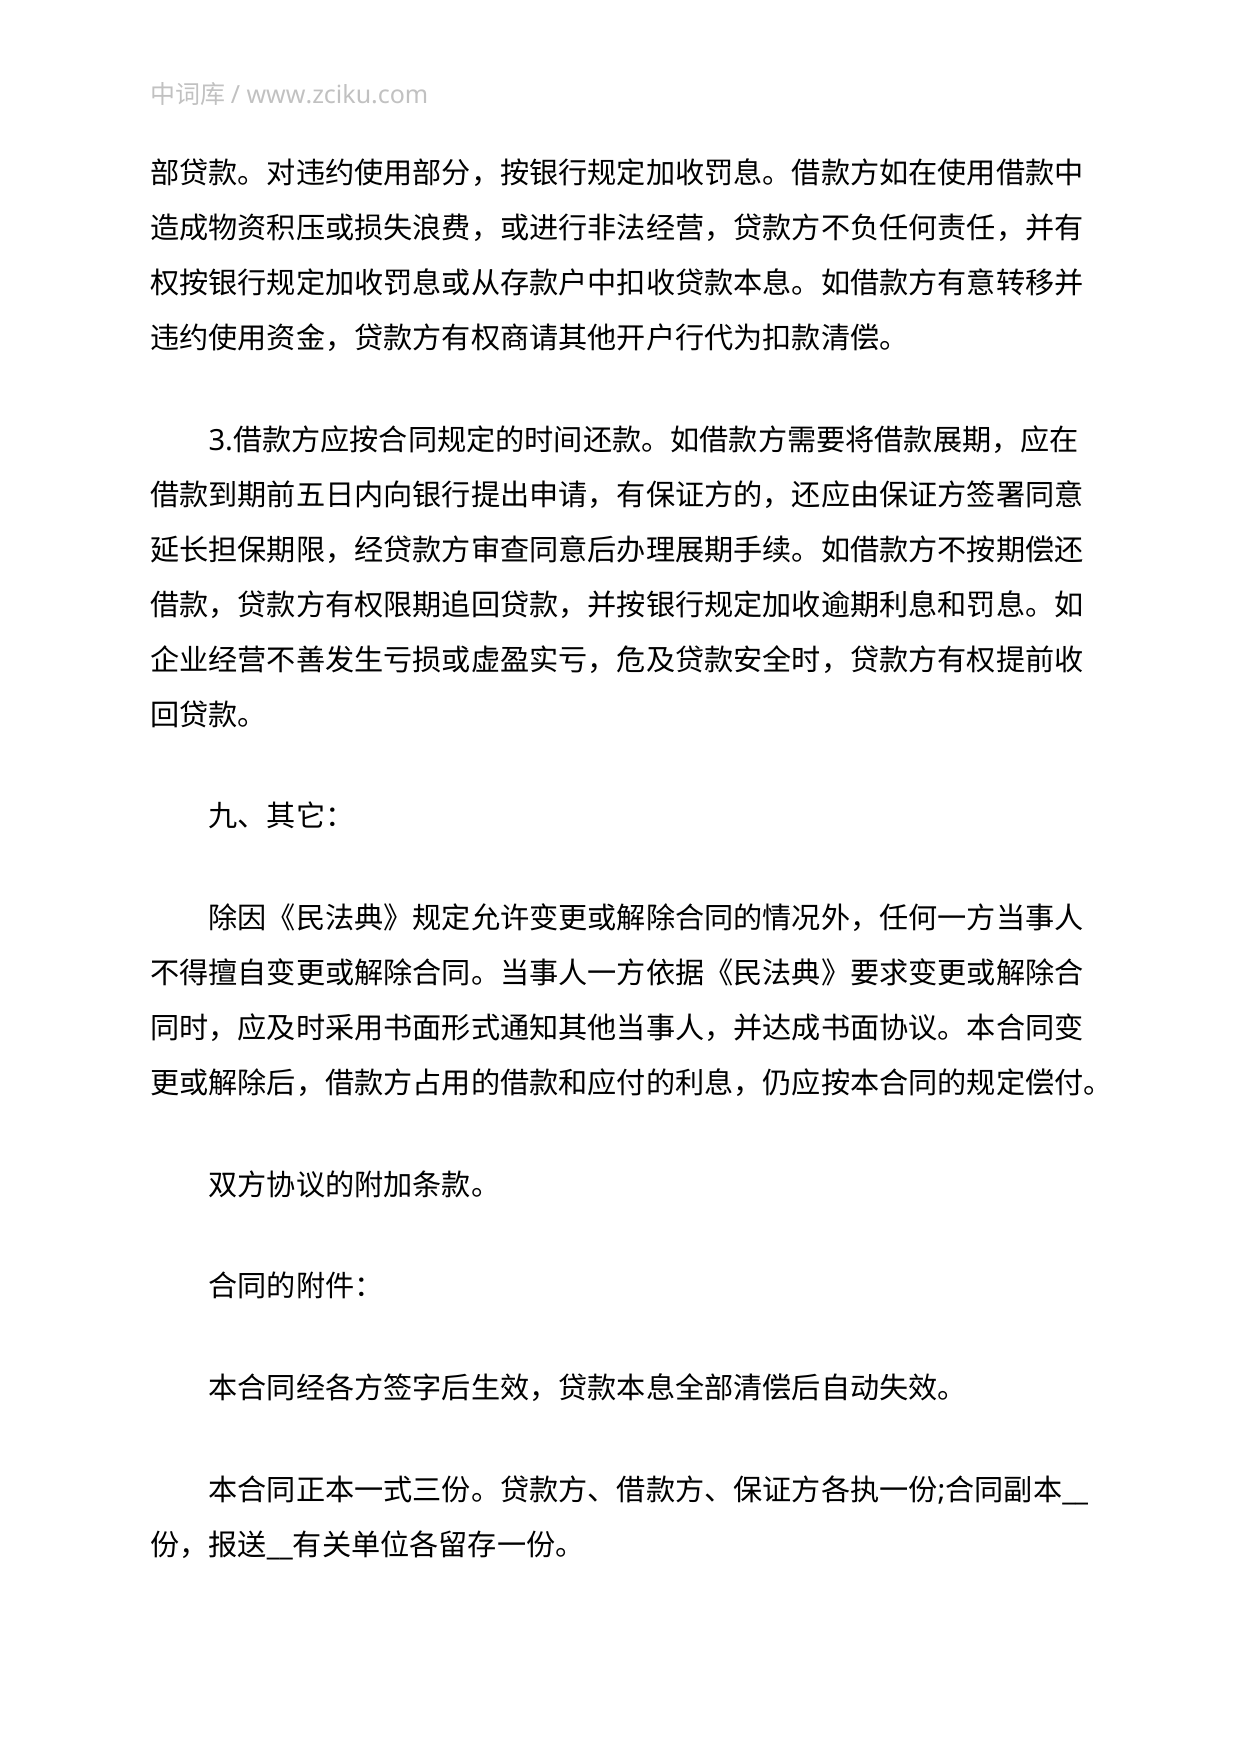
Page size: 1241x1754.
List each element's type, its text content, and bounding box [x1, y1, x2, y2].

text 3.借款方应按合同规定的时间还款。如借款方需要将借款展期，应在借款到期前五日内向银行提出申请，有保证方的，还应由保证方签署同意延长担保期限，经贷款方审查同意后办理展期手续。如借款方不按期偿还借款，贷款方有权限期追回贷款，并按银行规定加收逾期利息和罚息。如企业经营不善发生亏损或虚盈实亏，危及贷款安全时，贷款方有权提前收回贷款。 [150, 416, 1090, 733]
text 九、其它： [150, 793, 1090, 835]
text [150, 150, 1090, 357]
text 双方协议的附加条款。 [150, 1161, 1090, 1203]
text 除因《民法典》规定允许变更或解除合同的情况外，任何一方当事人不得擅自变更或解除合同。当事人一方依据《民法典》要求变更或解除合同时，应及时采用书面形式通知其他当事人，并达成书面协议。本合同变更或解除后，借款方占用的借款和应付的利息，仍应按本合同的规定偿付。 [150, 894, 1090, 1102]
text 合同的附件： [150, 1263, 1090, 1305]
text 本合同正本一式三份。贷款方、借款方、保证方各执一份;合同副本__份，报送__有关单位各留存一份。 [150, 1466, 1090, 1564]
text 本合同经各方签字后生效，贷款本息全部清偿后自动失效。 [150, 1364, 1090, 1407]
